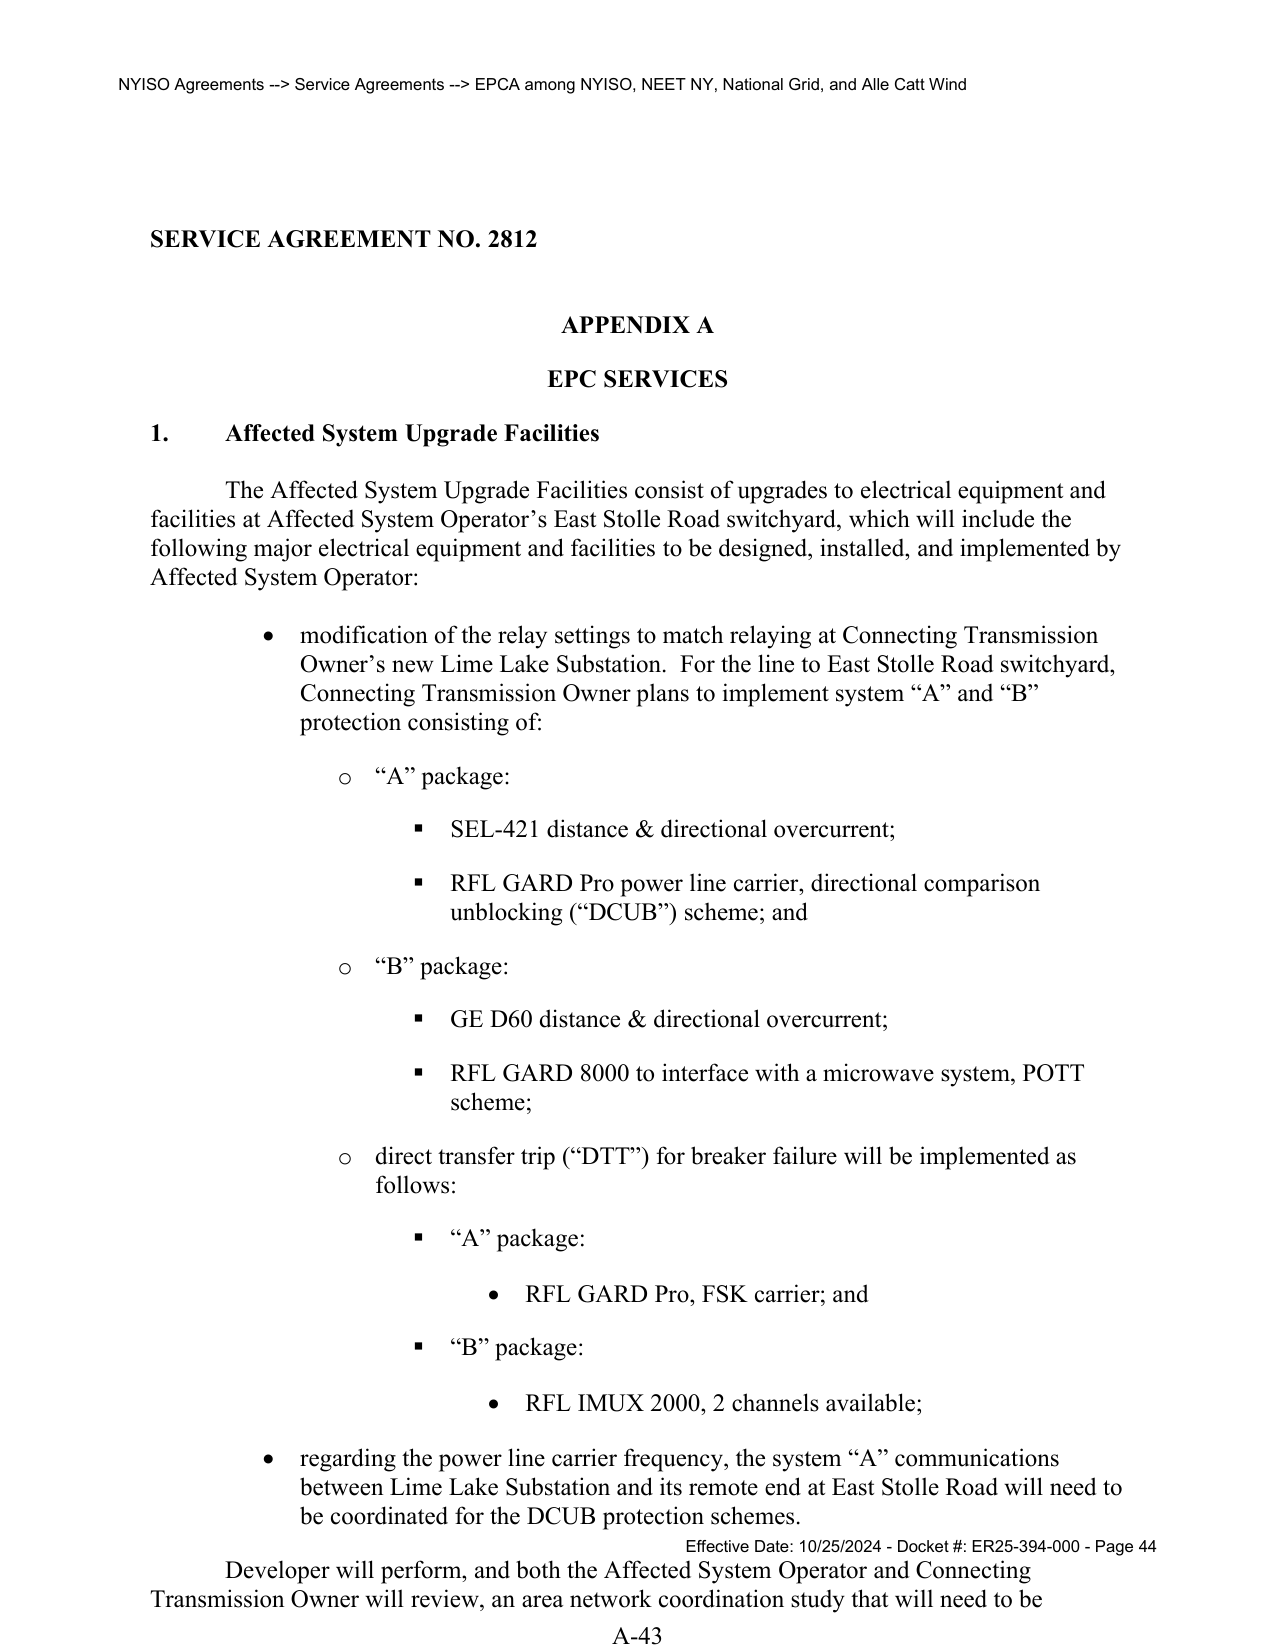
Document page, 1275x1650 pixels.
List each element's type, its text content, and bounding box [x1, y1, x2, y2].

list Affected System Operator: [150, 563, 1146, 591]
list • RFL IMUX 2000, 2 channels available; [488, 1387, 947, 1417]
list o “A” package: [337, 762, 535, 790]
list ▪ RFL GARD 8000 to interface with a microwave system, POTT [413, 1059, 1110, 1087]
list ▪ “A” package: [413, 1224, 610, 1252]
list between Lime Lake Substation and its remote end at East Stolle Road will need to [300, 1474, 1147, 1501]
list scheme; [450, 1088, 557, 1116]
list 1. [150, 419, 194, 447]
list Owner’s new Lime Lake Substation. For the line to East Stolle Road switchyard, [300, 651, 1141, 678]
list A-43 [612, 1622, 688, 1650]
list • regarding the power line carrier frequency, the system “A” communications [262, 1442, 1147, 1473]
list Developer will perform, and both the Affected System Operator and Connecting [225, 1556, 1067, 1584]
list EPC SERVICES [547, 365, 753, 393]
list ▪ GE D60 distance & directional overcurrent; [413, 1006, 913, 1033]
list • modification of the relay settings to match relaying at Connecting Transmission [262, 619, 1141, 650]
list protection consisting of: [300, 708, 1141, 736]
list Affected System Upgrade Facilities [225, 419, 624, 447]
list SERVICE AGREEMENT NO. 2812 [150, 225, 563, 253]
list ▪ SEL-421 distance & directional overcurrent; [413, 816, 920, 843]
list • RFL GARD Pro, FSK carrier; and [488, 1277, 893, 1308]
list Connecting Transmission Owner plans to implement system “A” and “B” [300, 679, 1141, 707]
list be coordinated for the DCUB protection schemes. [300, 1502, 1147, 1530]
list facilities at Affected System Operator’s East Stolle Road switchyard, which will include the [150, 505, 1146, 533]
list o “B” package: [337, 952, 534, 980]
list follows: [375, 1171, 482, 1199]
list unblocking (“DCUB”) scheme; and [450, 898, 833, 926]
list o direct transfer trip (“DTT”) for breaker failure will be implemented as [337, 1142, 1101, 1171]
list following major electrical equipment and facilities to be designed, installed, and implemented by [150, 534, 1146, 562]
list APPENDIX A [561, 312, 739, 339]
list ▪ “B” package: [413, 1334, 893, 1361]
list The Affected System Upgrade Facilities consist of upgrades to electrical equipment and [225, 477, 1129, 504]
list ▪ RFL GARD Pro power line carrier, directional comparison [413, 869, 1065, 897]
list Transmission Owner will review, an area network coordination study that will need to be [150, 1585, 1067, 1613]
